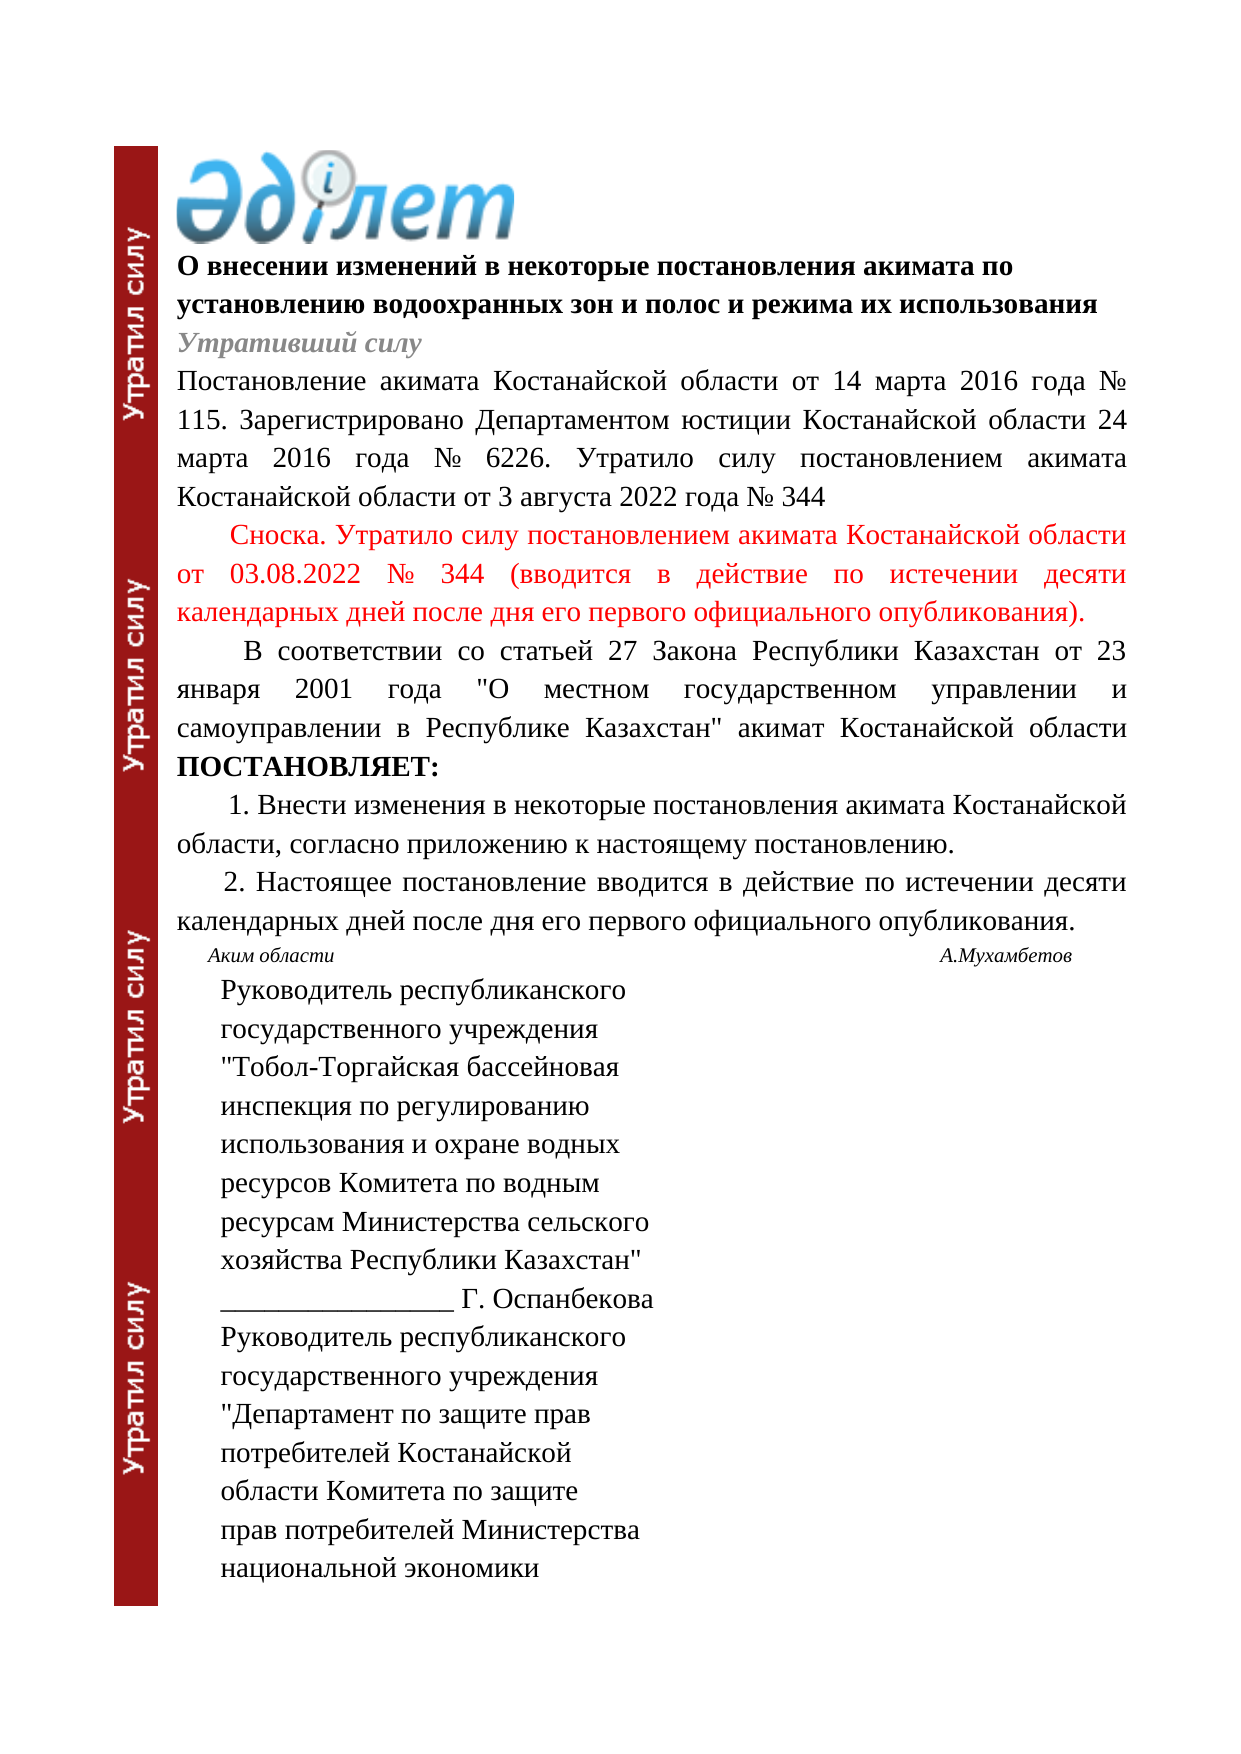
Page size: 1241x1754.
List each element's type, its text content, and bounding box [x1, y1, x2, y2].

text Постановление акимата Костанайской области от 14 марта 2016 года № 115. Зарегистрировано Департаментом юстиции Костанайской области 24 марта 2016 года № 6226. Утратило силу постановлением акимата Костанайской области от 3 августа 2022 года № 344 [112, 363, 1128, 512]
picture [114, 1237, 158, 1242]
text 2. Настоящее постановление вводится в действие по истечении десяти календарных дней после дня его первого официального опубликования. [112, 864, 1128, 936]
table_header Аким области [101, 941, 939, 972]
picture [114, 859, 158, 864]
text использования и охране водных [112, 1127, 1128, 1160]
picture [114, 1160, 158, 1165]
text потребителей Костанайской [112, 1435, 1128, 1468]
text Руководитель республиканского [112, 972, 1128, 1006]
picture [114, 1122, 158, 1127]
table_header А.Мухамбетов [939, 941, 1240, 972]
picture [114, 1314, 158, 1319]
picture [114, 1006, 158, 1011]
text ресурсов Комитета по водным [112, 1165, 1128, 1199]
text Руководитель республиканского [112, 1319, 1128, 1353]
picture [114, 628, 158, 633]
text "Департамент по защите прав [112, 1396, 1128, 1430]
picture [114, 1507, 158, 1512]
picture [114, 512, 158, 517]
picture [114, 320, 158, 325]
text хозяйства Республики Казахстан" [112, 1242, 1128, 1276]
picture [114, 1391, 158, 1396]
text "Тобол-Торгайская бассейновая [112, 1049, 1128, 1083]
picture [114, 936, 158, 941]
text государственного учреждения [112, 1358, 1128, 1391]
picture [114, 146, 158, 248]
picture [114, 1083, 158, 1088]
picture [114, 1353, 158, 1358]
picture [176, 150, 515, 244]
picture [114, 1276, 158, 1281]
text государственного учреждения [112, 1011, 1128, 1044]
text Утративший силу [112, 325, 1128, 358]
text инспекция по регулированию [112, 1088, 1128, 1122]
picture [114, 1044, 158, 1049]
picture [114, 782, 158, 787]
text прав потребителей Министерства [112, 1512, 1128, 1546]
picture [114, 1546, 158, 1551]
text ________________ Г. Оспанбекова [112, 1281, 1128, 1314]
picture [114, 1430, 158, 1435]
picture [114, 358, 158, 363]
text О внесении изменений в некоторые постановления акимата по установлению водоохранных зон и полос и режима их использования [112, 248, 1128, 320]
picture [114, 1199, 158, 1204]
text Сноска. Утратило силу постановлением акимата Костанайской области от 03.08.2022 № 344 (вводится в действие по истечении десяти календарных дней после дня его первого официального опубликования). [112, 517, 1128, 628]
text 1. Внести изменения в некоторые постановления акимата Костанайской области, согласно приложению к настоящему постановлению. [112, 787, 1128, 859]
text области Комитета по защите [112, 1473, 1128, 1507]
text В соответствии со статьей 27 Закона Республики Казахстан от 23 января 2001 года "О местном государственном управлении и самоуправлении в Республике Казахстан" акимат Костанайской области ПОСТАНОВЛЯЕТ: [112, 633, 1128, 782]
picture [114, 1584, 158, 1606]
picture [114, 1468, 158, 1473]
text национальной экономики [112, 1551, 1128, 1584]
text ресурсам Министерства сельского [112, 1204, 1128, 1237]
